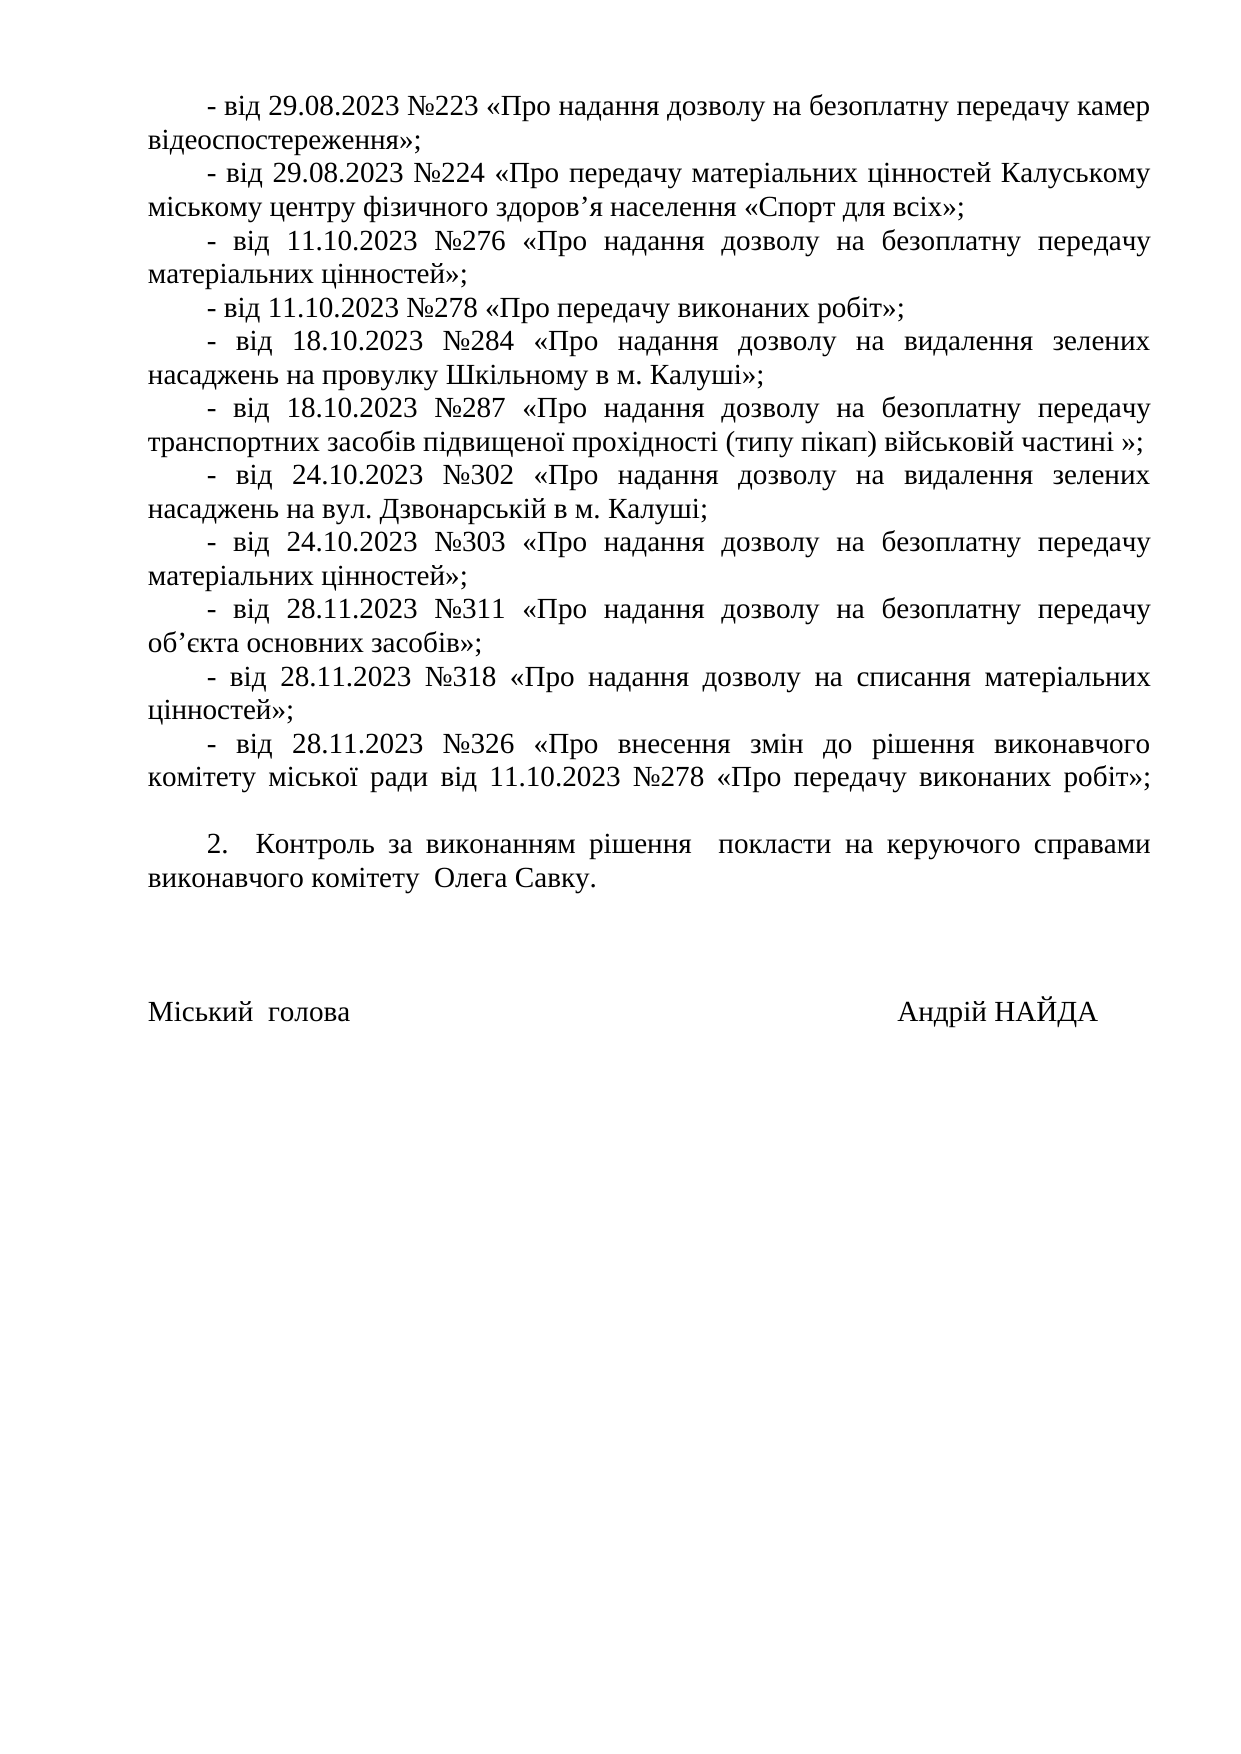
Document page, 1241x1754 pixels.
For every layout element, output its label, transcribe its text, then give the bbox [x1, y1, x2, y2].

text 2. Контроль за виконанням рішення покласти на керуючого справами виконавчого комітету Олега Савку. [148, 826, 1152, 893]
text - від 29.08.2023 №224 «Про передачу матеріальних цінностей Калуському міському центру фізичного здоров’я населення «Спорт для всіх»; [148, 156, 1152, 223]
text - від 28.11.2023 №318 «Про надання дозволу на списання матеріальних цінностей»; [148, 659, 1152, 726]
text Міський голова Андрій НАЙДА [148, 994, 1152, 1028]
text - від 29.08.2023 №223 «Про надання дозволу на безоплатну передачу камер відеоспостереження»; [148, 88, 1152, 156]
text - від 18.10.2023 №284 «Про надання дозволу на видалення зелених насаджень на провулку Шкільному в м. Калуші»; [148, 323, 1152, 390]
text - від 28.11.2023 №311 «Про надання дозволу на безоплатну передачу об’єкта основних засобів»; [148, 592, 1152, 659]
text - від 11.10.2023 №278 «Про передачу виконаних робіт»; [148, 290, 1152, 323]
text - від 11.10.2023 №276 «Про надання дозволу на безоплатну передачу матеріальних цінностей»; [148, 223, 1152, 290]
text - від 24.10.2023 №303 «Про надання дозволу на безоплатну передачу матеріальних цінностей»; [148, 524, 1152, 592]
text - від 28.11.2023 №326 «Про внесення змін до рішення виконавчого комітету міської ради від 11.10.2023 №278 «Про передачу виконаних робіт»; [148, 726, 1152, 826]
text - від 24.10.2023 №302 «Про надання дозволу на видалення зелених насаджень на вул. Дзвонарській в м. Калуші; [148, 457, 1152, 524]
text - від 18.10.2023 №287 «Про надання дозволу на безоплатну передачу транспортних засобів підвищеної прохідності (типу пікап) військовій частині »; [148, 390, 1152, 457]
